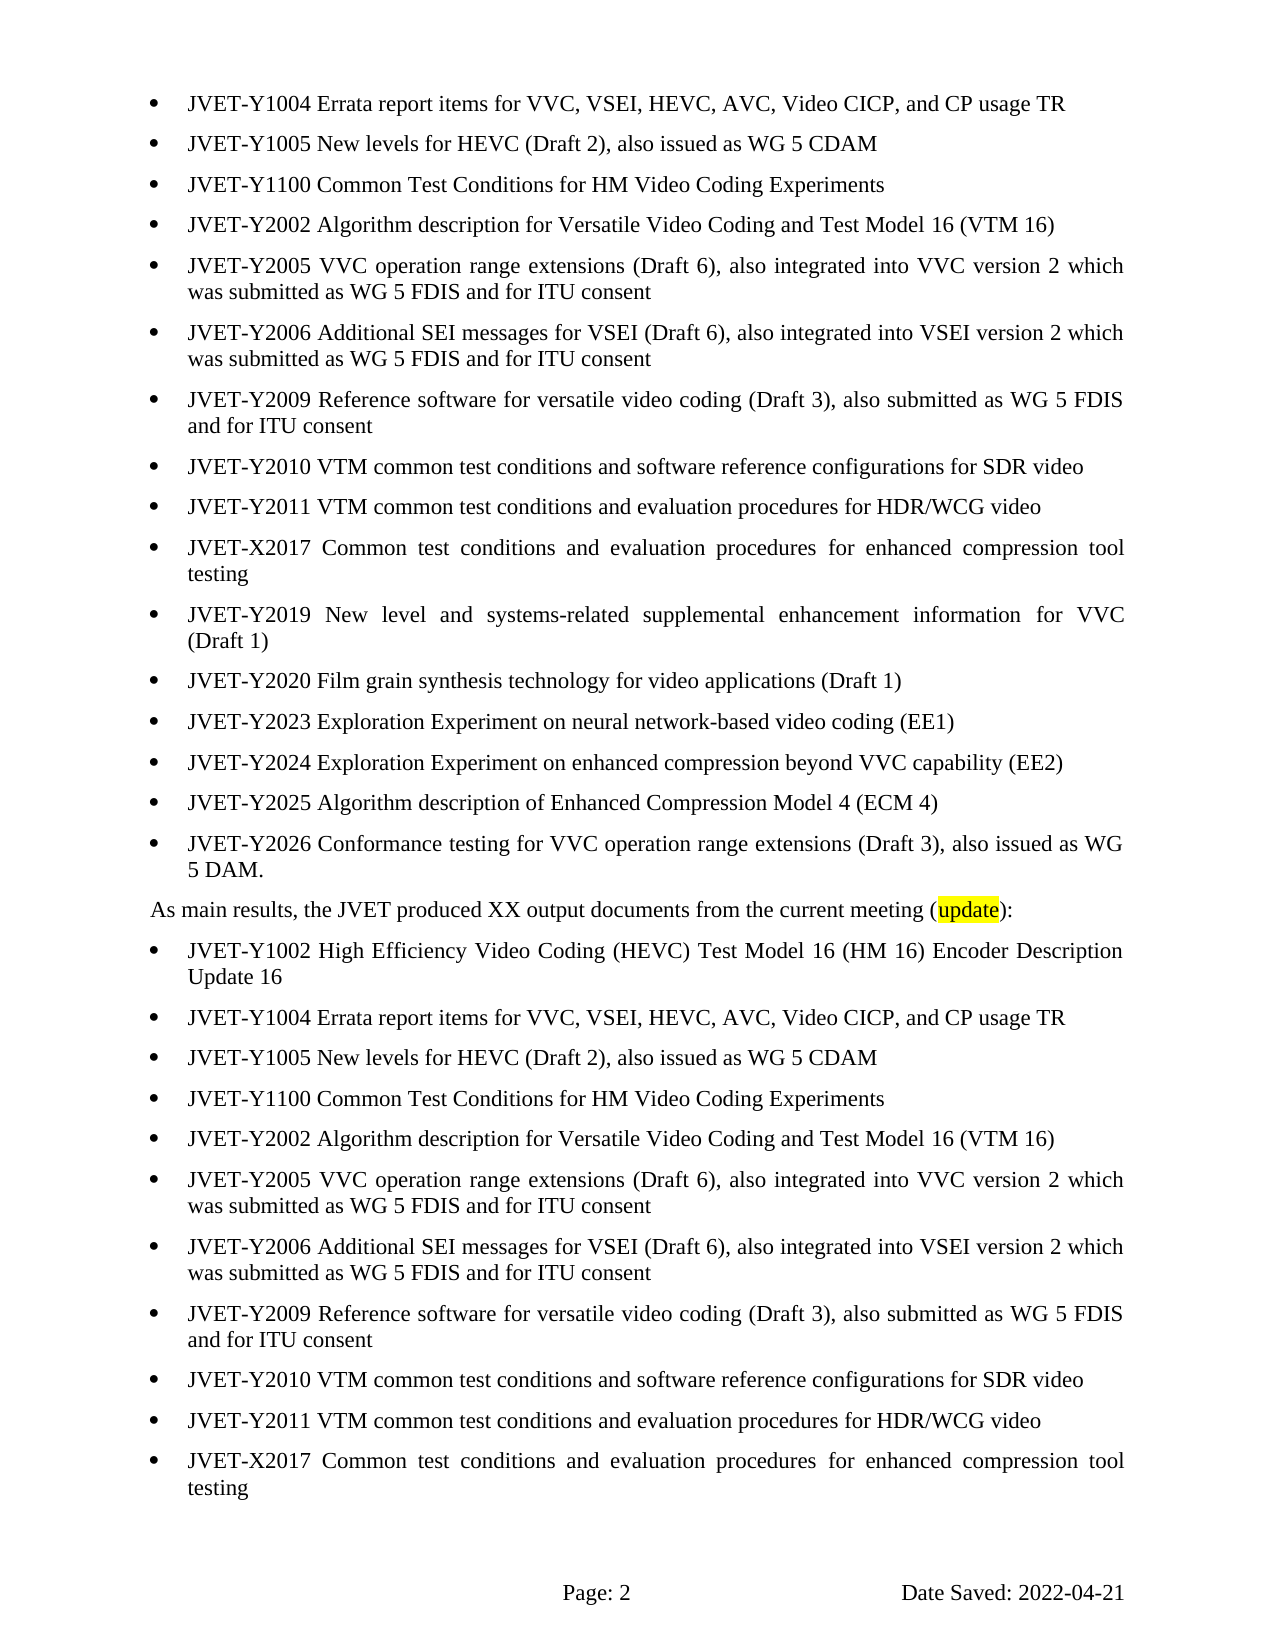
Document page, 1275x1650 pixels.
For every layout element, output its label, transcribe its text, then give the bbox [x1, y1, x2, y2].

list JVET-Y1004 Errata report items for VVC, VSEI, HEVC, AVC, Video CICP, and CP usage TR [150, 1004, 1125, 1030]
list JVET-Y1002 High Efficiency Video Coding (HEVC) Test Model 16 (HM 16) Encoder Description Update 16 [150, 937, 1125, 990]
list JVET-Y2002 Algorithm description for Versatile Video Coding and Test Model 16 (VTM 16) [150, 212, 1125, 238]
list JVET-Y1100 Common Test Conditions for HM Video Coding Experiments [150, 1085, 1125, 1111]
list JVET-Y1005 New levels for HEVC (Draft 2), also issued as WG 5 CDAM [150, 1044, 1125, 1071]
list JVET-X2017 Common test conditions and evaluation procedures for enhanced compression tool testing [150, 534, 1125, 586]
list JVET-Y2023 Exploration Experiment on neural network-based video coding (EE1) [150, 708, 1125, 734]
list JVET-Y2024 Exploration Experiment on enhanced compression beyond VVC capability (EE2) [150, 748, 1125, 775]
list JVET-Y2010 VTM common test conditions and software reference configurations for SDR video [150, 1367, 1125, 1393]
list JVET-Y1004 Errata report items for VVC, VSEI, HEVC, AVC, Video CICP, and CP usage TR [150, 90, 1125, 116]
list JVET-Y2026 Conformance testing for VVC operation range extensions (Draft 3), also issued as WG 5 DAM. [150, 829, 1125, 882]
list JVET-Y2006 Additional SEI messages for VSEI (Draft 6), also integrated into VSEI version 2 which was submitted as WG 5 FDIS and for ITU consent [150, 319, 1125, 372]
list JVET-Y2009 Reference software for versatile video coding (Draft 3), also submitted as WG 5 FDIS and for ITU consent [150, 386, 1125, 438]
list JVET-Y2011 VTM common test conditions and evaluation procedures for HDR/WCG video [150, 1407, 1125, 1433]
list JVET-Y2010 VTM common test conditions and software reference configurations for SDR video [150, 453, 1125, 479]
text As main results, the JVET produced XX output documents from the current meeting (update): [150, 896, 938, 923]
list JVET-Y2020 Film grain synthesis technology for video applications (Draft 1) [150, 667, 1125, 694]
list JVET-Y2011 VTM common test conditions and evaluation procedures for HDR/WCG video [150, 493, 1125, 519]
list JVET-Y1005 New levels for HEVC (Draft 2), also issued as WG 5 CDAM [150, 131, 1125, 157]
list JVET-Y2019 New level and systems-related supplemental enhancement information for VVC (Draft 1) [150, 601, 1125, 653]
list JVET-Y2005 VVC operation range extensions (Draft 6), also integrated into VVC version 2 which was submitted as WG 5 FDIS and for ITU consent [150, 1166, 1125, 1219]
list JVET-Y2002 Algorithm description for Versatile Video Coding and Test Model 16 (VTM 16) [150, 1125, 1125, 1152]
list JVET-Y2025 Algorithm description of Enhanced Compression Model 4 (ECM 4) [150, 789, 1125, 815]
list JVET-Y2005 VVC operation range extensions (Draft 6), also integrated into VVC version 2 which was submitted as WG 5 FDIS and for ITU consent [150, 252, 1125, 305]
list JVET-Y1100 Common Test Conditions for HM Video Coding Experiments [150, 171, 1125, 197]
list JVET-X2017 Common test conditions and evaluation procedures for enhanced compression tool testing [150, 1448, 1125, 1500]
list JVET-Y2009 Reference software for versatile video coding (Draft 3), also submitted as WG 5 FDIS and for ITU consent [150, 1300, 1125, 1352]
list JVET-Y2006 Additional SEI messages for VSEI (Draft 6), also integrated into VSEI version 2 which was submitted as WG 5 FDIS and for ITU consent [150, 1233, 1125, 1286]
